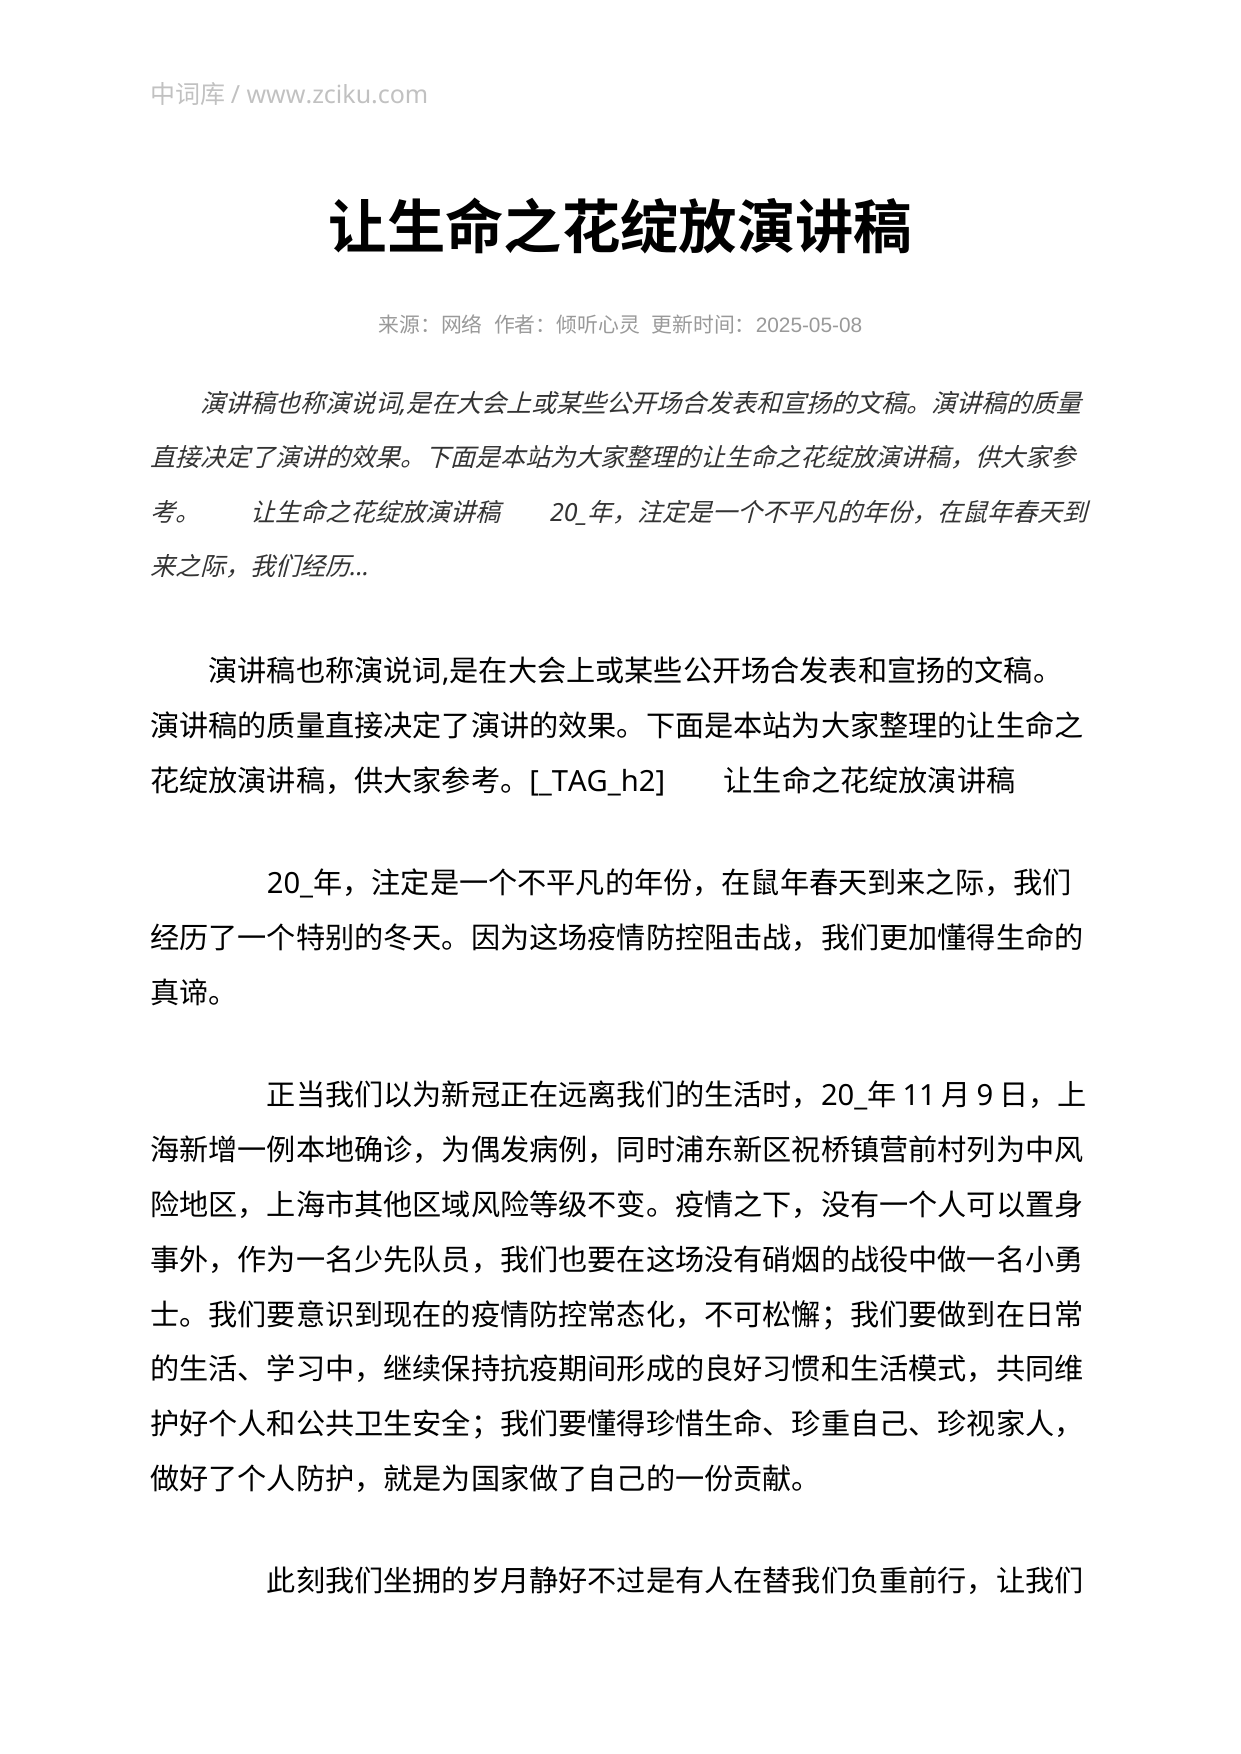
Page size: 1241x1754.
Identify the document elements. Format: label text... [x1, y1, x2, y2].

text 演讲稿也称演说词,是在大会上或某些公开场合发表和宣扬的文稿。演讲稿的质量直接决定了演讲的效果。下面是本站为大家整理的让生命之花绽放演讲稿，供大家参考。 让生命之花绽放演讲稿 20_年，注定是一个不平凡的年份，在鼠年春天到来之际，我们经历... [150, 383, 1090, 583]
text 演讲稿也称演说词,是在大会上或某些公开场合发表和宣扬的文稿。演讲稿的质量直接决定了演讲的效果。下面是本站为大家整理的让生命之花绽放演讲稿，供大家参考。[_TAG_h2] 让生命之花绽放演讲稿 [150, 648, 1090, 800]
text 来源：网络 作者：倾听心灵 更新时间：2025-05-08 [150, 313, 1090, 337]
subtitle 让生命之花绽放演讲稿 [150, 181, 1090, 266]
text 20_年，注定是一个不平凡的年份，在鼠年春天到来之际，我们经历了一个特别的冬天。因为这场疫情防控阻击战，我们更加懂得生命的真谛。 [150, 860, 1090, 1012]
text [150, 1557, 1090, 1600]
text 正当我们以为新冠正在远离我们的生活时，20_年11月9日，上海新增一例本地确诊，为偶发病例，同时浦东新区祝桥镇营前村列为中风险地区，上海市其他区域风险等级不变。疫情之下，没有一个人可以置身事外，作为一名少先队员，我们也要在这场没有硝烟的战役中做一名小勇士。我们要意识到现在的疫情防控常态化，不可松懈；我们要做到在日常的生活、学习中，继续保持抗疫期间形成的良好习惯和生活模式，共同维护好个人和公共卫生安全；我们要懂得珍惜生命、珍重自己、珍视家人，做好了个人防护，就是为国家做了自己的一份贡献。 [150, 1071, 1090, 1498]
